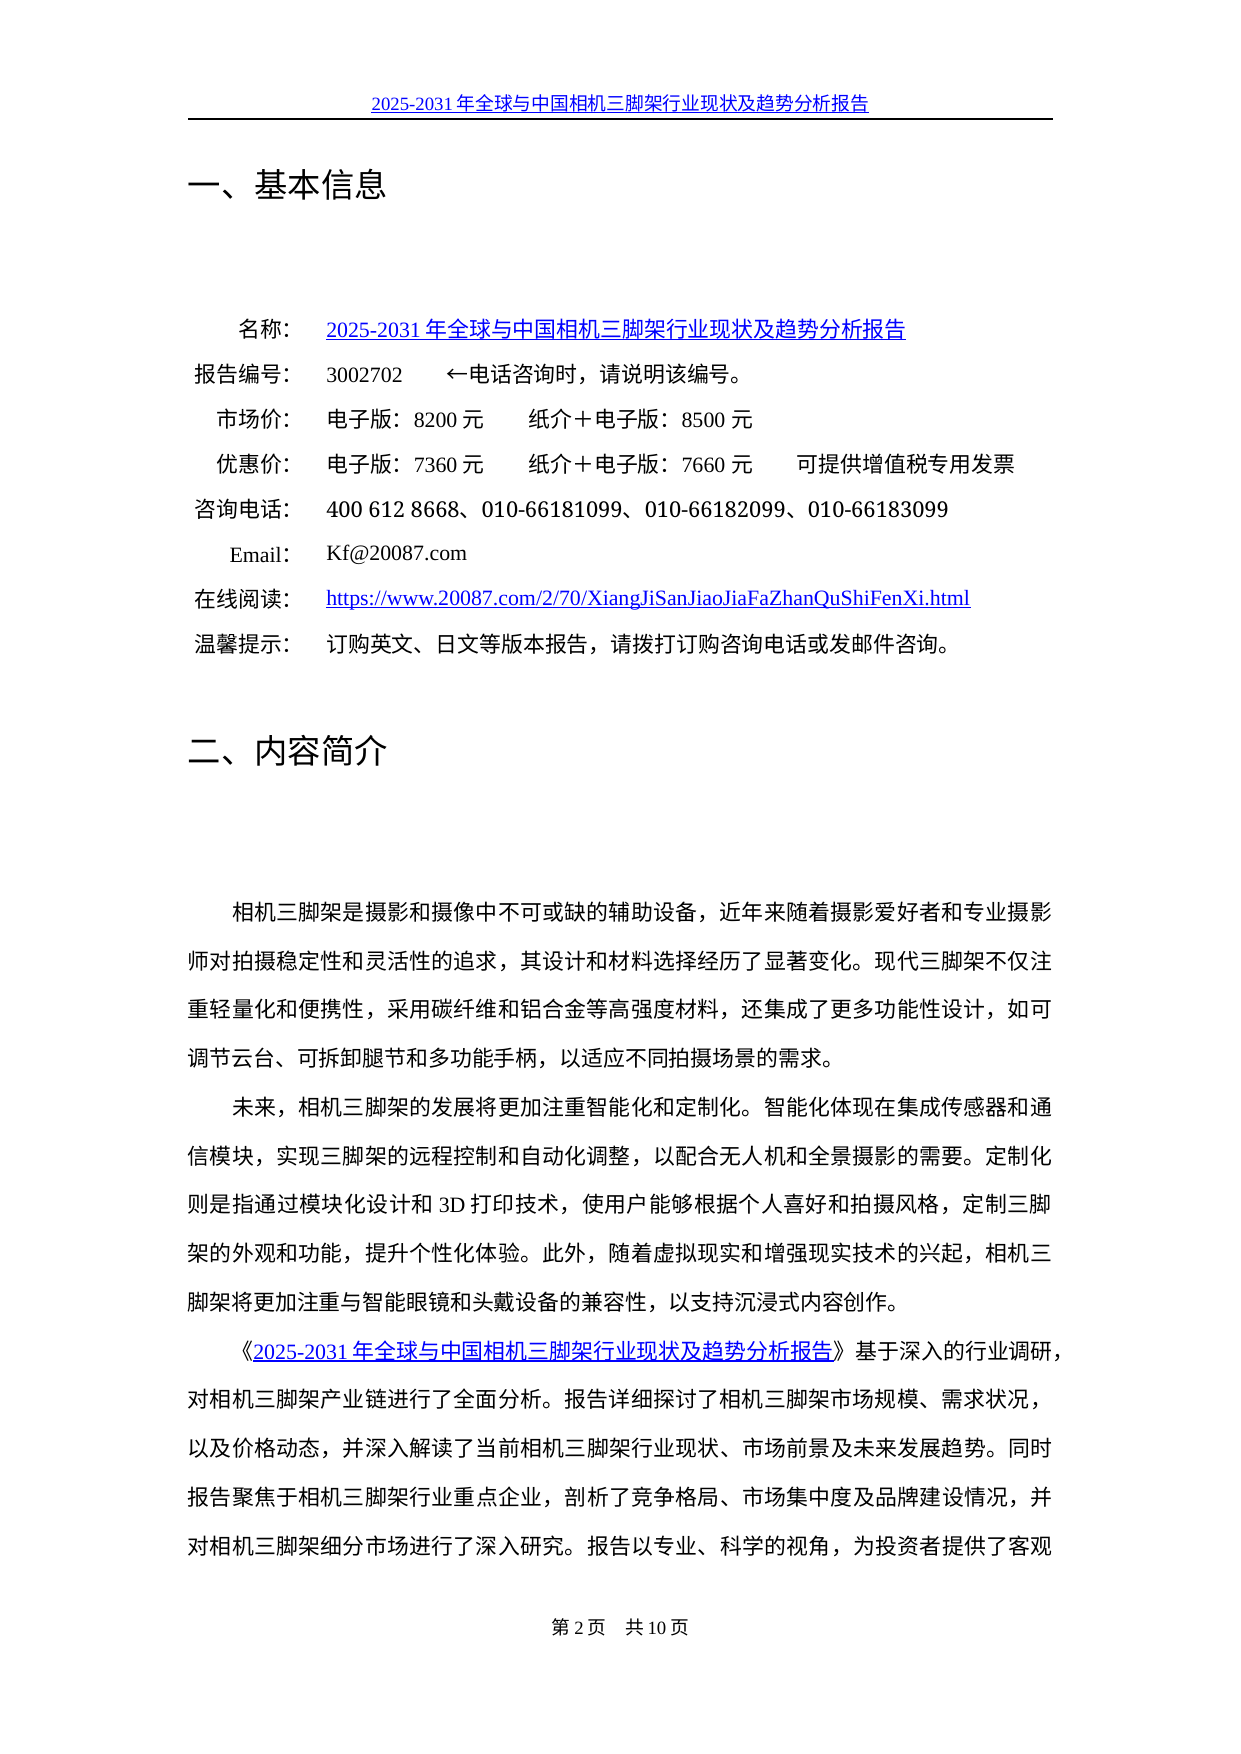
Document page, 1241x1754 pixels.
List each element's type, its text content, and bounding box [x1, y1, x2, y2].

table_cell 咨询电话： [167, 492, 315, 537]
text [187, 894, 1053, 1561]
table_cell 400 612 8668、010-66181099、010-66182099、010-66183099 [315, 492, 1073, 537]
table_cell 电子版：8200 元 纸介＋电子版：8500 元 [315, 402, 1073, 447]
title 一、基本信息 [187, 150, 1053, 215]
table_cell 在线阅读： [167, 582, 315, 627]
table_cell 报告编号： [167, 357, 315, 402]
table_cell 温馨提示： [167, 627, 315, 672]
table_cell 订购英文、日文等版本报告，请拨打订购咨询电话或发邮件咨询。 [315, 627, 1073, 672]
table_cell [315, 582, 1073, 627]
table_cell 电子版：7360 元 纸介＋电子版：7660 元 可提供增值税专用发票 [315, 447, 1073, 492]
table_cell Kf@20087.com [315, 537, 1073, 582]
table_cell 3002702 ←电话咨询时，请说明该编号。 [315, 357, 1073, 402]
table_cell 市场价： [167, 402, 315, 447]
table_cell 优惠价： [167, 447, 315, 492]
table_cell Email： [167, 537, 315, 582]
title 二、内容简介 [187, 717, 1053, 782]
table_header 2025-2031年全球与中国相机三脚架行业现状及趋势分析报告 [315, 312, 1073, 357]
table_header 名称： [167, 312, 315, 357]
